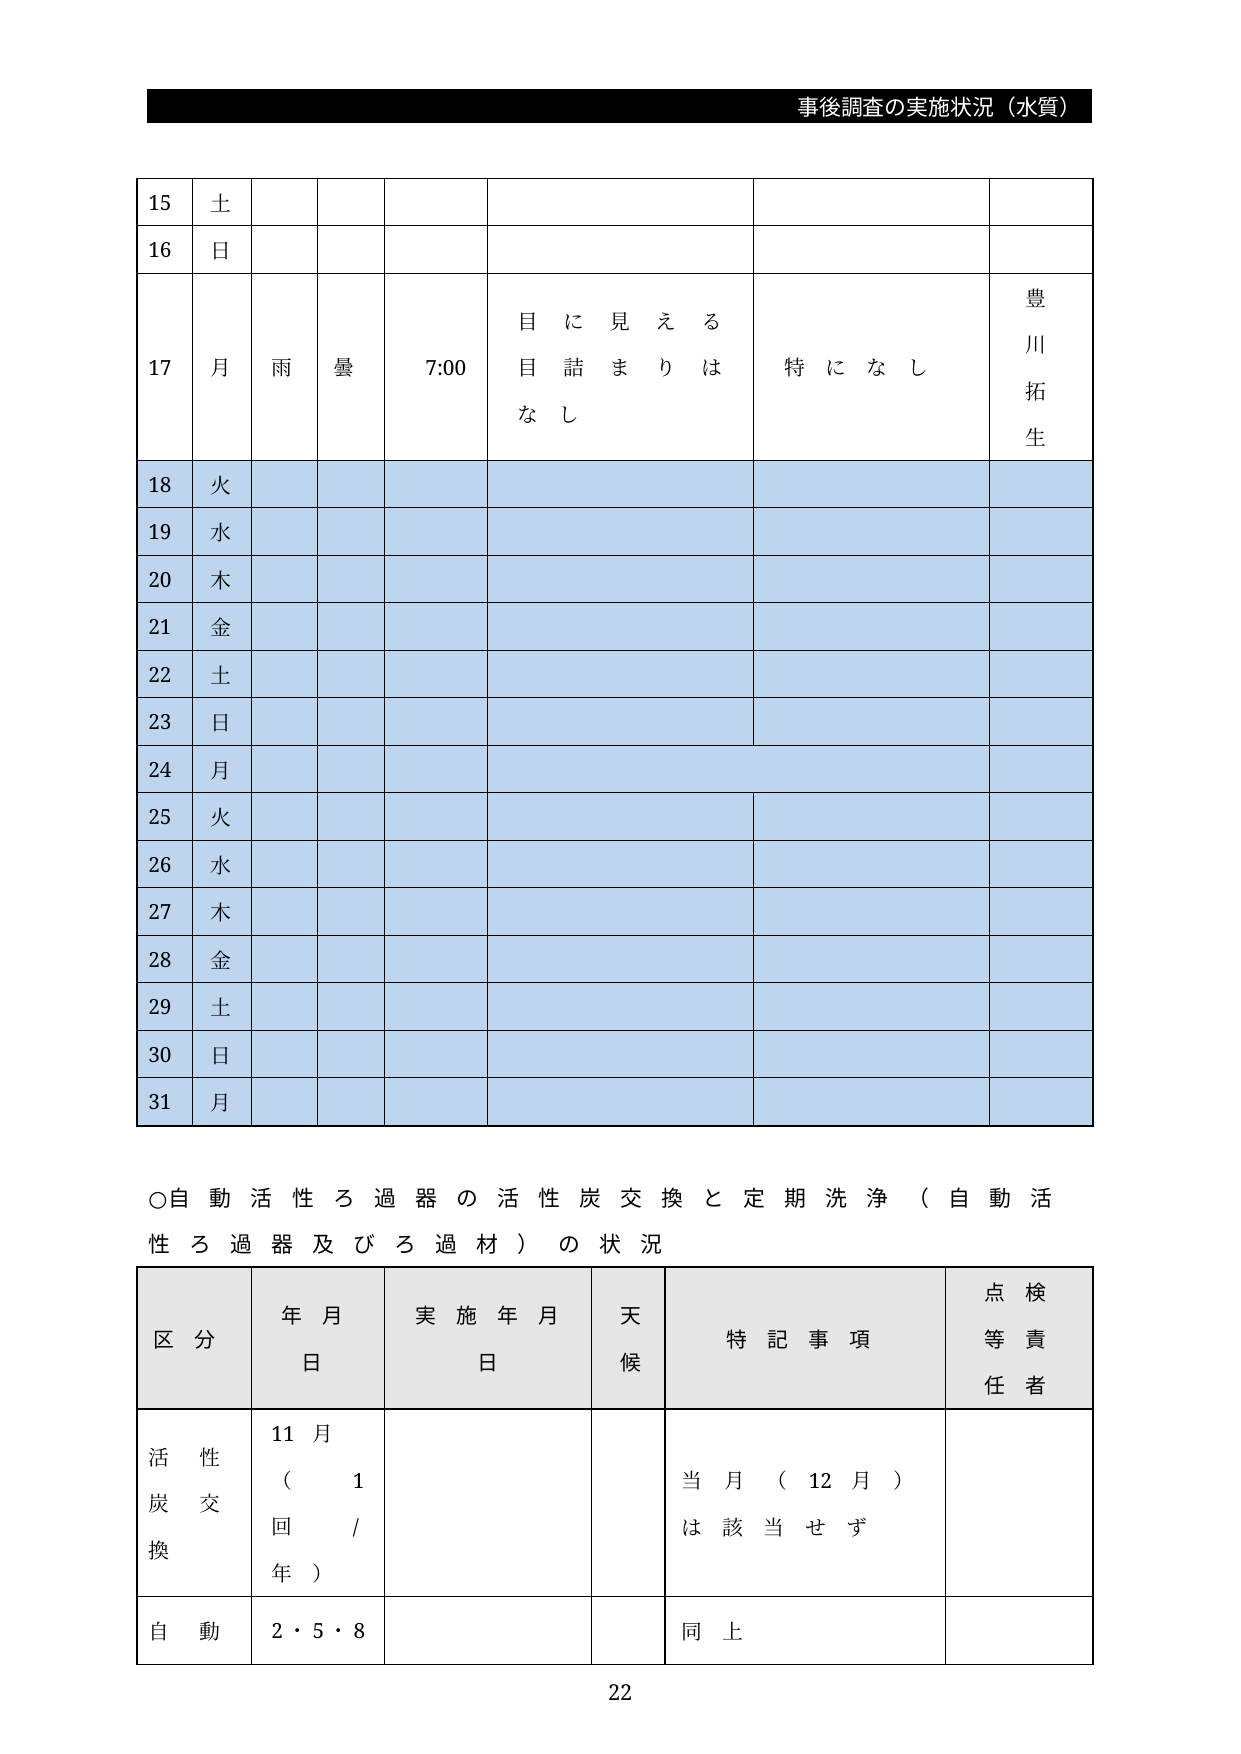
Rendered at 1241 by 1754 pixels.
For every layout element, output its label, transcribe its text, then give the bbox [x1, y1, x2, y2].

table_cell [990, 556, 1092, 602]
table_cell [385, 793, 487, 840]
table_cell [252, 508, 317, 555]
table_cell [990, 746, 1092, 792]
table_cell [488, 983, 753, 1030]
table_cell [385, 1031, 487, 1077]
table_cell [252, 651, 317, 697]
table_cell [488, 936, 753, 982]
table_cell [754, 698, 989, 745]
table_cell [990, 508, 1092, 555]
table_cell 曇 [318, 274, 384, 460]
table_header 実施年月日 [385, 1268, 591, 1408]
table_cell 自動活性ろ過器の逆洗浄 [138, 1597, 251, 1663]
table_cell [385, 226, 487, 273]
table_cell 同上 [666, 1597, 945, 1663]
table_cell [990, 179, 1092, 225]
table_cell 土 [193, 983, 251, 1030]
text ○自動活性ろ過器の活性炭交換と定期洗浄（自動活性ろ過器及びろ過材）の状況 [148, 1173, 1092, 1266]
table_cell [754, 841, 989, 887]
table_header 区分 [138, 1268, 251, 1408]
table_cell [385, 651, 487, 697]
table_cell [488, 888, 753, 935]
table_cell 活性炭交換 [138, 1410, 251, 1596]
table_cell [318, 1031, 384, 1077]
table_cell [754, 1031, 989, 1077]
table_cell 16 [138, 226, 192, 273]
table_cell 木 [193, 556, 251, 602]
table_cell 27 [138, 888, 192, 935]
table_cell [385, 179, 487, 225]
table_cell [385, 461, 487, 507]
table_cell [318, 983, 384, 1030]
table_cell [754, 461, 989, 507]
table_cell [252, 226, 317, 273]
table_cell [252, 461, 317, 507]
table_cell 19 [138, 508, 192, 555]
table_cell [488, 651, 753, 697]
table_cell [488, 508, 753, 555]
table_cell [990, 603, 1092, 650]
table_cell 30 [138, 1031, 192, 1077]
table_cell 火 [193, 793, 251, 840]
table_cell [252, 1078, 317, 1125]
table_cell 金 [193, 936, 251, 982]
table_cell [318, 508, 384, 555]
table_cell 17 [138, 274, 192, 460]
table_cell [318, 651, 384, 697]
table_cell [385, 746, 487, 792]
table_cell 26 [138, 841, 192, 887]
table_cell [252, 841, 317, 887]
table_cell 20 [138, 556, 192, 602]
table_cell [488, 556, 753, 602]
table_cell 28 [138, 936, 192, 982]
table_cell [990, 651, 1092, 697]
table_cell [754, 179, 989, 225]
table_cell 当月（12月）は該当せず [666, 1410, 945, 1596]
table_cell 木 [193, 888, 251, 935]
table_cell 29 [138, 983, 192, 1030]
table_cell [252, 983, 317, 1030]
table_cell 日 [193, 226, 251, 273]
table_cell 18 [138, 461, 192, 507]
table_cell [990, 1078, 1092, 1125]
table_cell [990, 226, 1092, 273]
table_cell [488, 179, 753, 225]
table_cell [946, 1410, 1092, 1596]
table_cell 25 [138, 793, 192, 840]
table_cell [754, 936, 989, 982]
table_cell [488, 603, 753, 650]
table_cell [990, 793, 1092, 840]
table_cell 土 [193, 179, 251, 225]
table_cell 7:00 [385, 274, 487, 460]
table_cell 日 [193, 1031, 251, 1077]
table_cell [252, 179, 317, 225]
table_cell 目に見える目詰まりはなし [488, 274, 753, 460]
table_cell [385, 556, 487, 602]
table_cell [318, 746, 384, 792]
table_cell [318, 461, 384, 507]
table_cell [318, 226, 384, 273]
table_cell [754, 508, 989, 555]
table_header 特記事項 [666, 1268, 945, 1408]
table_cell [754, 556, 989, 602]
table_cell [488, 793, 753, 840]
table_cell [385, 936, 487, 982]
table_cell [252, 556, 317, 602]
table_header 年月日 [252, 1268, 384, 1408]
table_cell [252, 936, 317, 982]
table_cell [252, 1031, 317, 1077]
table_cell [252, 793, 317, 840]
table_cell [318, 888, 384, 935]
table_header 天候 [592, 1268, 664, 1408]
table_cell [488, 841, 753, 887]
table_cell [990, 698, 1092, 745]
table_cell [754, 1078, 989, 1125]
table_cell [754, 226, 989, 273]
table_cell [385, 888, 487, 935]
table_cell [754, 603, 989, 650]
table_cell 土 [193, 651, 251, 697]
table_cell 11月 （1回/年） [252, 1410, 384, 1596]
table_cell [252, 888, 317, 935]
table_cell 水 [193, 508, 251, 555]
table_cell [754, 983, 989, 1030]
table_cell [488, 746, 989, 792]
table_cell [946, 1597, 1092, 1663]
table_cell [318, 179, 384, 225]
table_cell [385, 1410, 591, 1596]
table_cell [252, 603, 317, 650]
table_cell [318, 556, 384, 602]
table_cell [318, 936, 384, 982]
table_cell [592, 1597, 664, 1663]
table_cell 15 [138, 179, 192, 225]
table_cell [754, 793, 989, 840]
table_cell [385, 698, 487, 745]
table_cell [385, 1597, 591, 1663]
table_cell [385, 841, 487, 887]
table_cell [318, 698, 384, 745]
table_cell 23 [138, 698, 192, 745]
table_cell [754, 888, 989, 935]
table_cell [990, 841, 1092, 887]
table_cell [990, 888, 1092, 935]
table_cell [990, 983, 1092, 1030]
table_cell [318, 841, 384, 887]
table_cell 火 [193, 461, 251, 507]
table_cell [990, 936, 1092, 982]
table_cell [385, 1078, 487, 1125]
table_cell 2･5･8月 （3回/年） [252, 1597, 384, 1663]
table_cell 月 [193, 746, 251, 792]
table_cell [488, 1031, 753, 1077]
table_cell [385, 983, 487, 1030]
table_cell [385, 603, 487, 650]
table_cell [318, 793, 384, 840]
table_cell 雨 [252, 274, 317, 460]
table_cell 豊川拓生 [990, 274, 1092, 460]
table_cell [252, 746, 317, 792]
table_cell 21 [138, 603, 192, 650]
table_cell [488, 698, 753, 745]
table_cell 22 [138, 651, 192, 697]
table_cell [488, 226, 753, 273]
table_cell [385, 508, 487, 555]
table_cell 日 [193, 698, 251, 745]
table_cell 24 [138, 746, 192, 792]
table_cell [990, 461, 1092, 507]
table_cell 月 [193, 1078, 251, 1125]
table_cell [318, 603, 384, 650]
table_cell [754, 651, 989, 697]
table_cell 月 [193, 274, 251, 460]
table_cell [990, 1031, 1092, 1077]
table_cell 特になし [754, 274, 989, 460]
table_cell [488, 1078, 753, 1125]
table_cell [592, 1410, 664, 1596]
table_cell [252, 698, 317, 745]
table_cell 金 [193, 603, 251, 650]
table_header 点検等責任者 [946, 1268, 1092, 1408]
table_cell 水 [193, 841, 251, 887]
table_cell [318, 1078, 384, 1125]
table_cell 31 [138, 1078, 192, 1125]
table_cell [488, 461, 753, 507]
